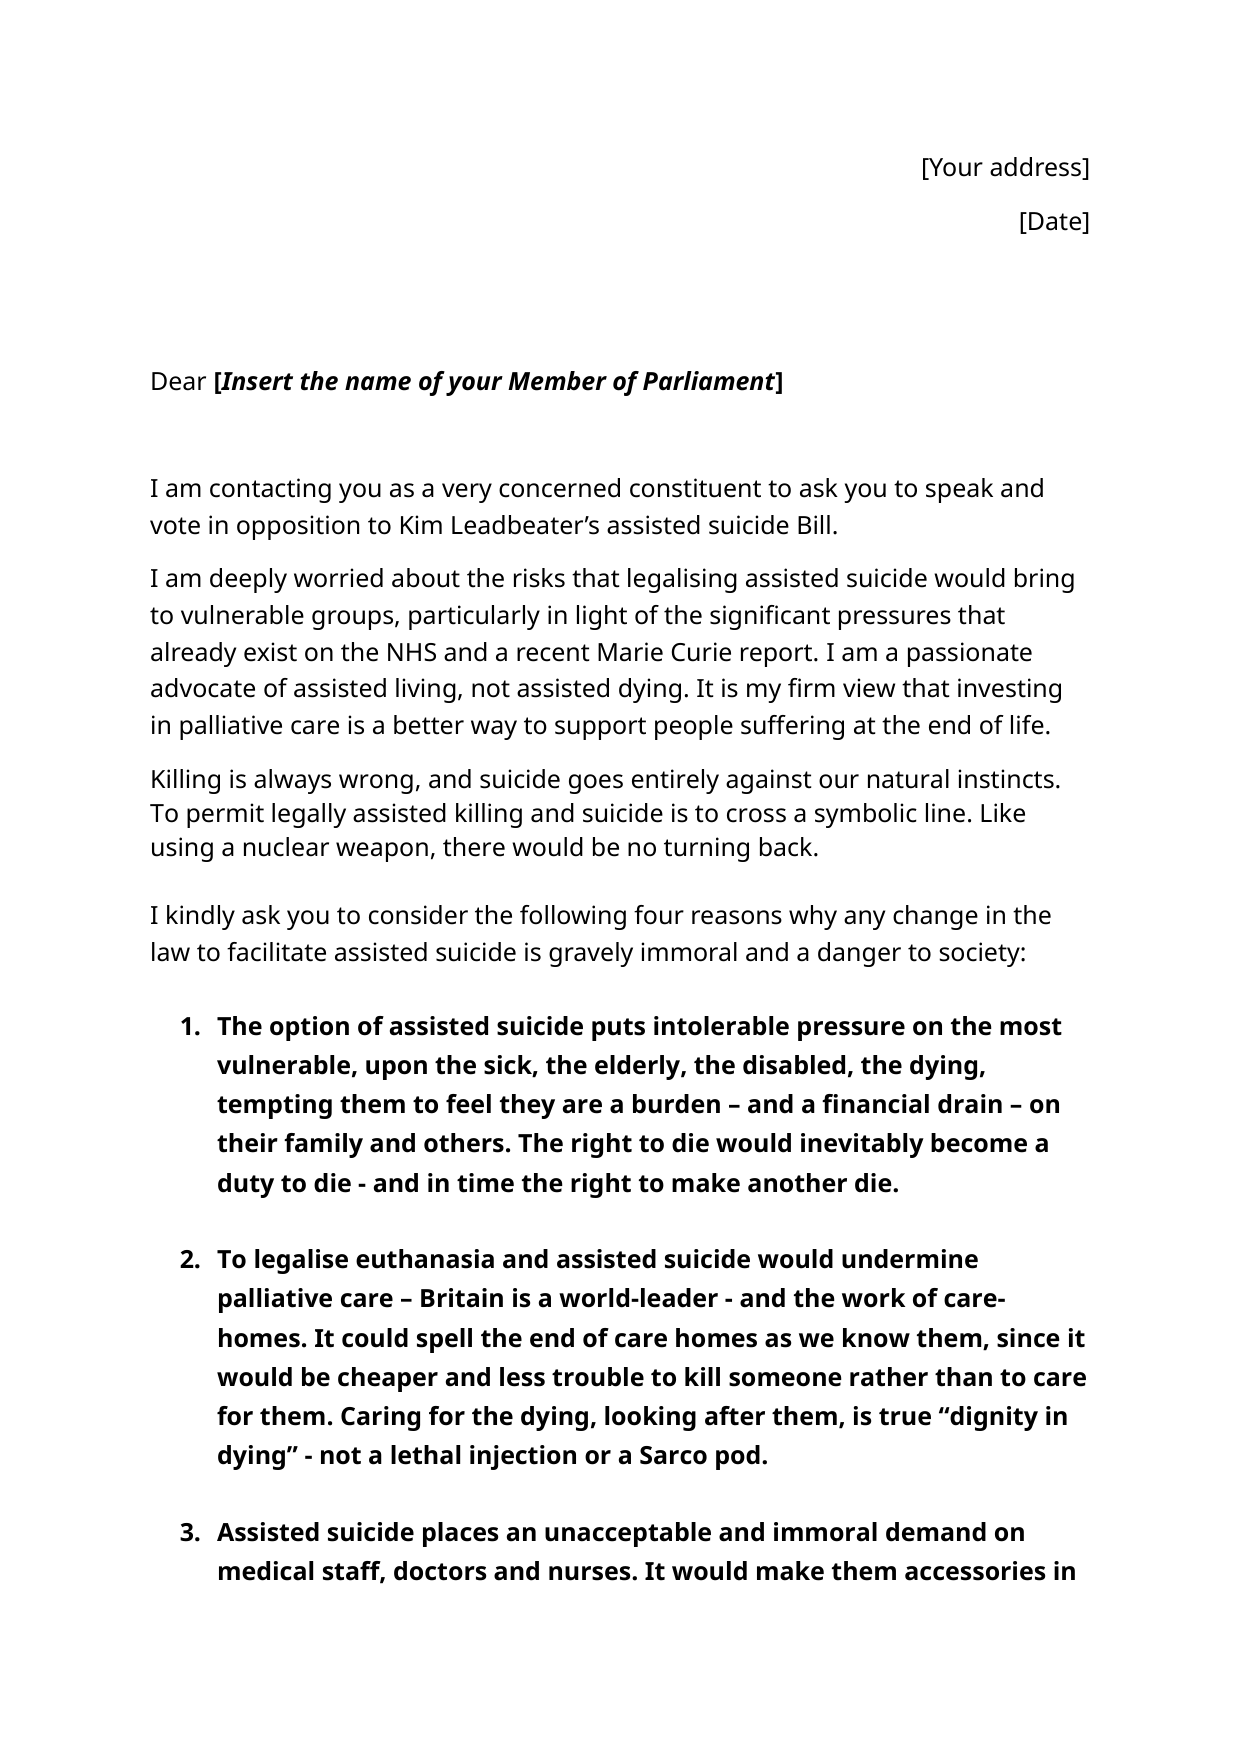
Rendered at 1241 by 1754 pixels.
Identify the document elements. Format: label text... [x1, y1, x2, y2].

text I am deeply worried about the risks that legalising assisted suicide would bring to vulnerable groups, particularly in light of the significant pressures that already exist on the NHS and a recent Marie Curie report. I am a passionate advocate of assisted living, not assisted dying. It is my firm view that investing in palliative care is a better way to support people suffering at the end of life. [150, 561, 1090, 742]
text [Date] [150, 203, 1090, 237]
text Dear [Insert the name of your Member of Parliament] [150, 364, 1090, 398]
text I kindly ask you to consider the following four reasons why any change in the law to facilitate assisted suicide is gravely immoral and a danger to society: [150, 898, 1090, 968]
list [179, 1514, 1090, 1588]
list To legalise euthanasia and assisted suicide would undermine palliative care – Britain is a world-leader - and the work of care-homes. It could spell the end of care homes as we know them, since it would be cheaper and less trouble to kill someone rather than to care for them. Caring for the dying, looking after them, is true “dignity in dying” - not a lethal injection or a Sarco pod. [179, 1242, 1090, 1472]
list The option of assisted suicide puts intolerable pressure on the most vulnerable, upon the sick, the elderly, the disabled, the dying, tempting them to feel they are a burden – and a financial drain – on their family and others. The right to die would inevitably become a duty to die - and in time the right to make another die. [179, 1009, 1090, 1199]
text I am contacting you as a very concerned constituent to ask you to speak and vote in opposition to Kim Leadbeater’s assisted suicide Bill. [150, 471, 1090, 541]
text [Your address] [150, 150, 1090, 184]
text Killing is always wrong, and suicide goes entirely against our natural instincts. To permit legally assisted killing and suicide is to cross a symbolic line. Like using a nuclear weapon, there would be no turning back. [150, 761, 1090, 863]
